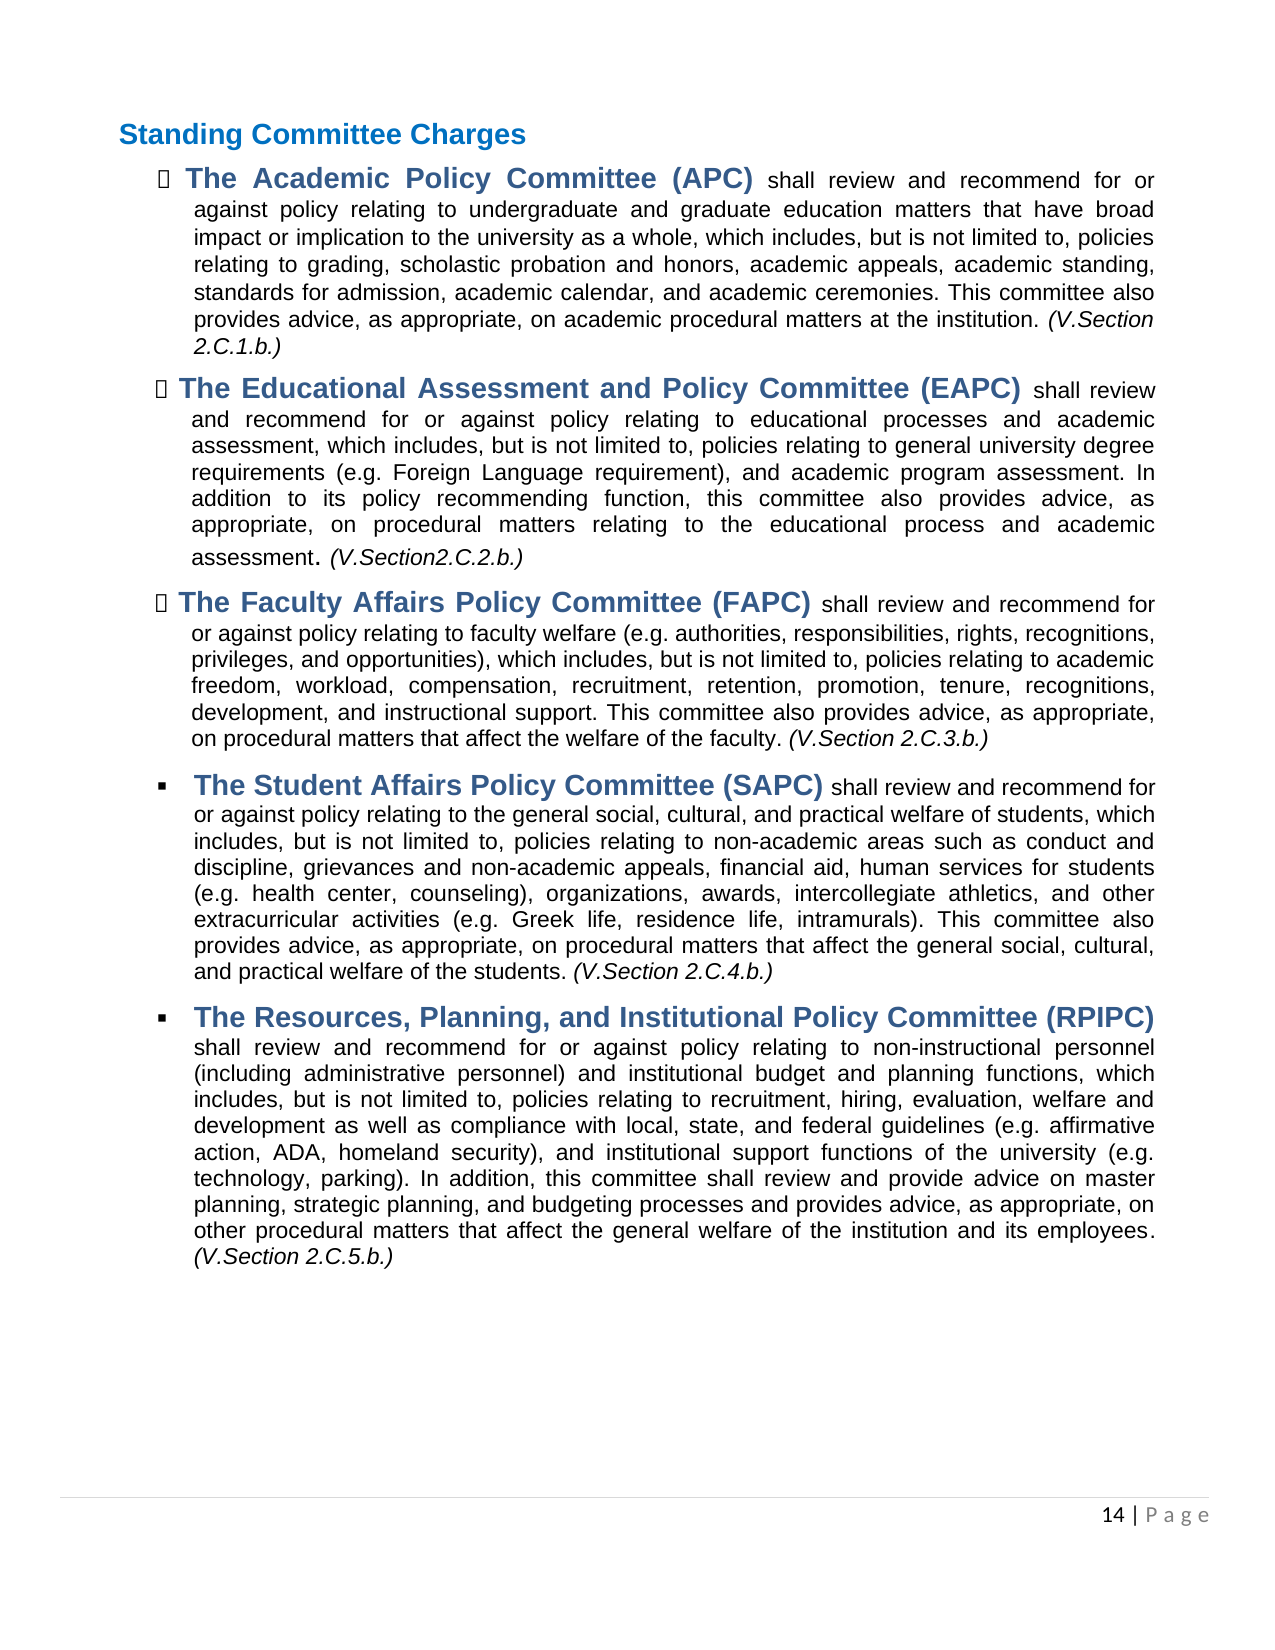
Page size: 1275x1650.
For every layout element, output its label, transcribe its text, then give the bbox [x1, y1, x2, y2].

text  The Academic Policy Committee (APC) shall review and recommend for or against policy relating to undergraduate and graduate education matters that have broad impact or implication to the university as a whole, which includes, but is not limited to, policies relating to grading, scholastic probation and honors, academic appeals, academic standing, standards for admission, academic calendar, and academic ceremonies. This committee also provides advice, as appropriate, on academic procedural matters at the institution. (V.Section 2.C.1.b.) [156, 161, 1156, 360]
list The Resources, Planning, and Institutional Policy Committee (RPIPC) shall review and recommend for or against policy relating to non-instructional personnel (including administrative personnel) and institutional budget and planning functions, which includes, but is not limited to, policies relating to recruitment, hiring, evaluation, welfare and development as well as compliance with local, state, and federal guidelines (e.g. affirmative action, ADA, homeland security), and institutional support functions of the university (e.g. technology, parking). In addition, this committee shall review and provide advice on master planning, strategic planning, and budgeting processes and provides advice, as appropriate, on other procedural matters that affect the general welfare of the institution and its employees. (V.Section 2.C.5.b.) [156, 1001, 1156, 1269]
subtitle Standing Committee Charges [118, 117, 1195, 151]
list The Student Affairs Policy Committee (SAPC) shall review and recommend for or against policy relating to the general social, cultural, and practical welfare of students, which includes, but is not limited to, policies relating to non-academic areas such as conduct and discipline, grievances and non-academic appeals, financial aid, human services for students (e.g. health center, counseling), organizations, awards, intercollegiate athletics, and other extracurricular activities (e.g. Greek life, residence life, intramurals). This committee also provides advice, as appropriate, on procedural matters that affect the general social, cultural, and practical welfare of the students. (V.Section 2.C.4.b.) [156, 768, 1156, 985]
subtitle  The Faculty Affairs Policy Committee (FAPC) shall review and recommend for or against policy relating to faculty welfare (e.g. authorities, responsibilities, rights, recognitions, privileges, and opportunities), which includes, but is not limited to, policies relating to academic freedom, workload, compensation, recruitment, retention, promotion, tenure, recognitions, development, and instructional support. This committee also provides advice, as appropriate, on procedural matters that affect the welfare of the faculty. (V.Section 2.C.3.b.) [154, 585, 1156, 751]
subtitle  The Educational Assessment and Policy Committee (EAPC) shall review and recommend for or against policy relating to educational processes and academic assessment, which includes, but is not limited to, policies relating to general university degree requirements (e.g. Foreign Language requirement), and academic program assessment. In addition to its policy recommending function, this committee also provides advice, as appropriate, on procedural matters relating to the educational process and academic assessment. (V.Section2.C.2.b.) [154, 371, 1156, 571]
